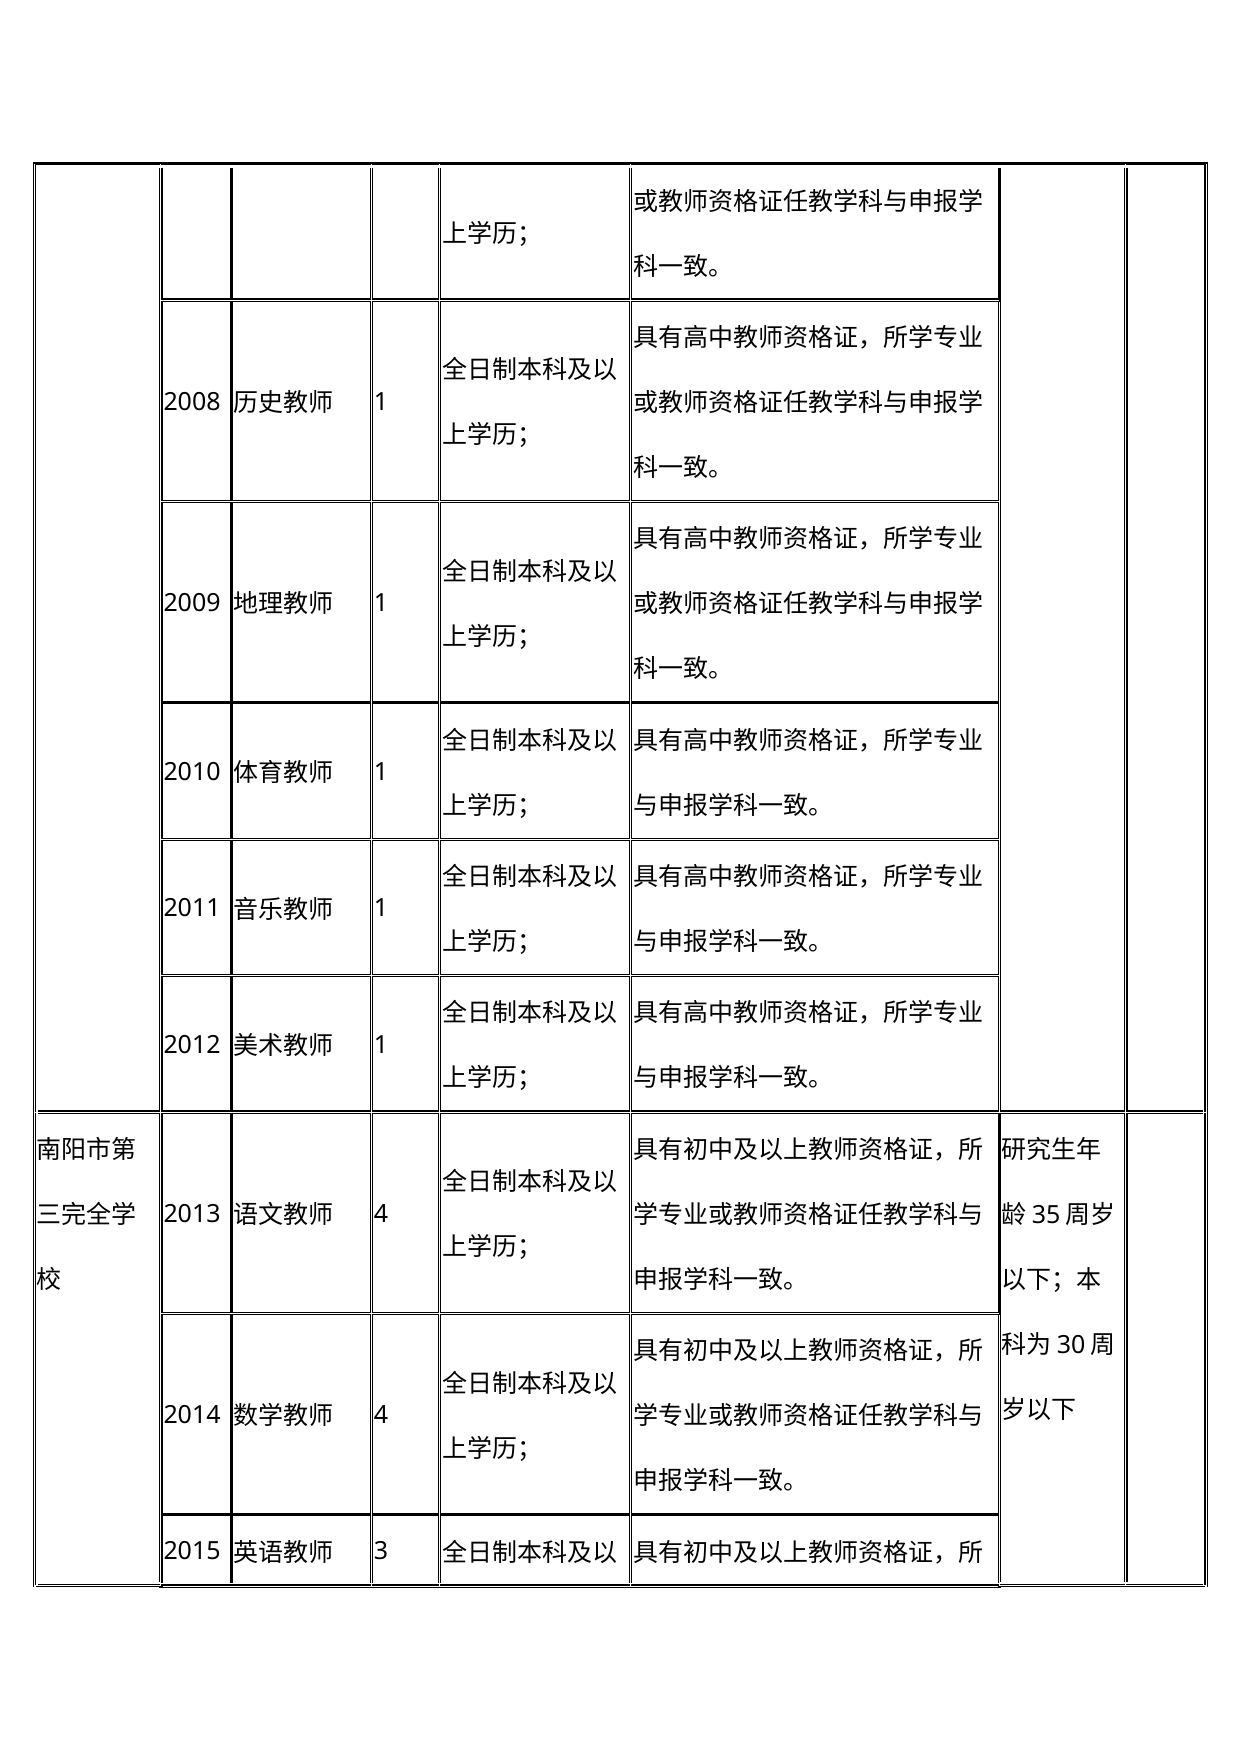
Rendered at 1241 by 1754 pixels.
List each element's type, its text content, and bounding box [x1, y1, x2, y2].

table_cell 历史教师 [233, 302, 370, 500]
table_cell 1 [373, 302, 438, 500]
table_cell 2011 [163, 841, 230, 974]
table_cell 研究生年龄35周岁以下；本科为30周岁以下 [999, 1110, 1126, 1584]
table_cell 全日制本科及以上学历； [441, 503, 629, 701]
table_cell 具有高中教师资格证，所学专业与申报学科一致。 [632, 704, 998, 837]
table_cell 具有高中教师资格证，所学专业与申报学科一致。 [632, 841, 998, 974]
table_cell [631, 165, 999, 298]
table_cell 全日制本科及以上学历； [440, 165, 631, 298]
table_cell 2015 [161, 1516, 231, 1584]
table_cell 4 [373, 1315, 438, 1513]
table_cell [1126, 1110, 1205, 1584]
table_cell 体育教师 [233, 704, 370, 837]
table_cell 具有高中教师资格证，所学专业与申报学科一致。 [632, 977, 998, 1110]
table_cell 全日制本科及以上学历； [441, 841, 629, 974]
table_cell 南阳市第三完全学校 [36, 1110, 161, 1584]
table_cell 具有高中教师资格证，所学专业或教师资格证任教学科与申报学科一致。 [632, 302, 998, 500]
table_cell 数学教师 [233, 1315, 370, 1513]
table_cell 2009 [163, 503, 230, 701]
table_cell 1 [371, 165, 440, 298]
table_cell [631, 1516, 999, 1584]
table_cell 音乐教师 [233, 841, 370, 974]
table_cell 全日制本科及以上学历； [441, 1315, 629, 1513]
table_cell 地理教师 [233, 503, 370, 701]
table_cell 2012 [163, 977, 230, 1110]
table_cell 具有高中教师资格证，所学专业或教师资格证任教学科与申报学科一致。 [632, 503, 998, 701]
table_cell 1 [373, 704, 438, 837]
table_cell 全日制本科及以上学历； [440, 1516, 631, 1584]
table_cell 1 [373, 503, 438, 701]
table_cell 2010 [163, 704, 230, 837]
table_cell 2013 [163, 1114, 230, 1311]
table_cell 具有初中及以上教师资格证，所学专业或教师资格证任教学科与申报学科一致。 [632, 1114, 998, 1311]
table_cell 4 [373, 1114, 438, 1311]
table_cell 2014 [163, 1315, 230, 1513]
table_cell 美术教师 [233, 977, 370, 1110]
table_cell 具有初中及以上教师资格证，所学专业或教师资格证任教学科与申报学科一致。 [632, 1315, 998, 1513]
table_cell 全日制本科及以上学历； [441, 1114, 629, 1311]
table_cell 3 [371, 1516, 440, 1584]
table_cell 全日制本科及以上学历； [441, 302, 629, 500]
table_cell 2007 [161, 165, 231, 298]
table_cell 全日制本科及以上学历； [441, 977, 629, 1110]
table_cell 语文教师 [233, 1114, 370, 1311]
table_cell 英语教师 [231, 1516, 371, 1584]
table_cell 2008 [163, 302, 230, 500]
table_cell 全日制本科及以上学历； [441, 704, 629, 837]
table_cell 1 [373, 977, 438, 1110]
table_cell 1 [373, 841, 438, 974]
table_cell 政治教师 [231, 165, 371, 298]
